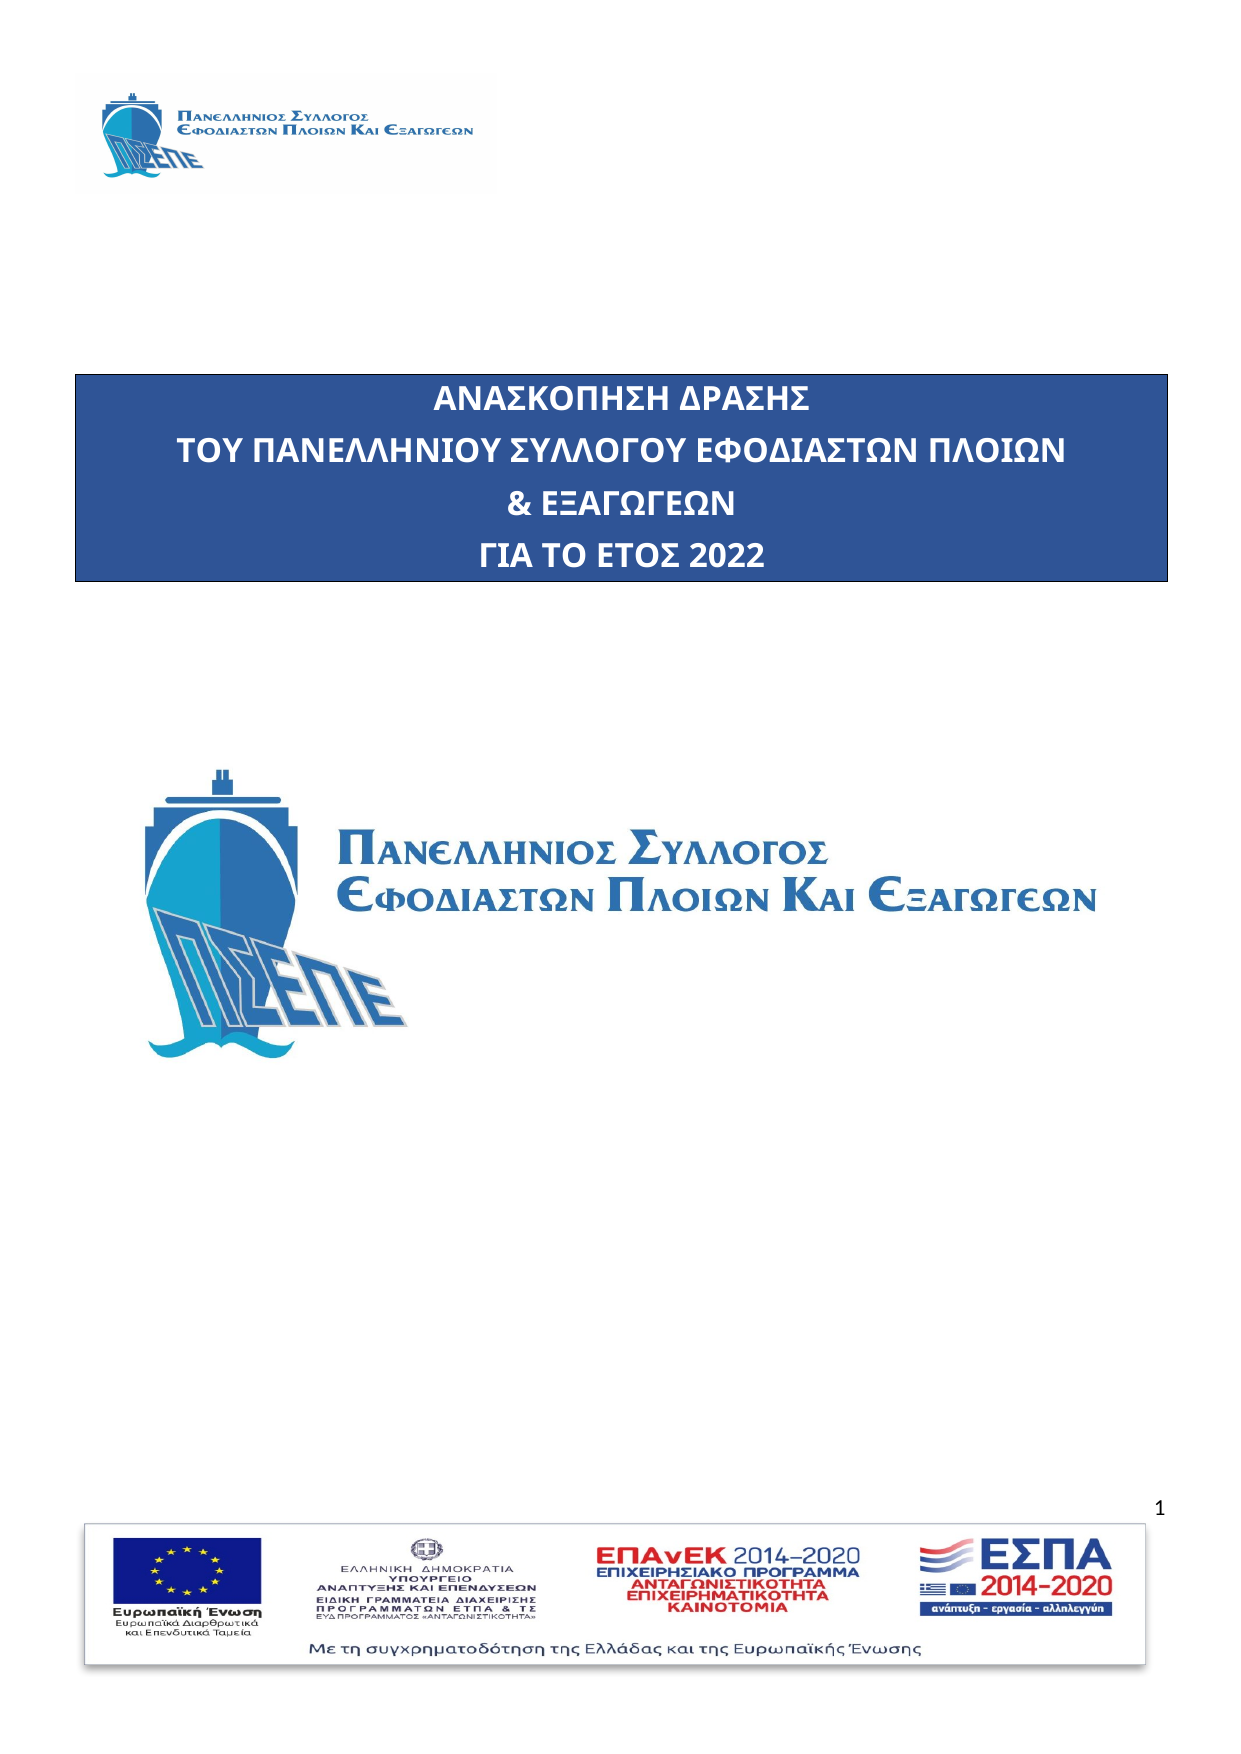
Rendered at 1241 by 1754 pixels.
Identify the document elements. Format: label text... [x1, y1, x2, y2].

picture [84, 1523, 1146, 1665]
table_header ΑΝΑΣΚΟΠΗΣΗ ΔΡΑΣΗΣ ΤΟΥ ΠΑΝΕΛΛΗΝΙΟΥ ΣΥΛΛΟΓΟΥ ΕΦΟΔΙΑΣΤΩΝ ΠΛΟΙΩΝ & ΕΞΑΓΩΓΕΩΝ ΓΙΑ ΤΟ ΕΤΟΣ 2022 [76, 375, 1167, 581]
picture [75, 73, 497, 194]
picture [75, 702, 1158, 1114]
